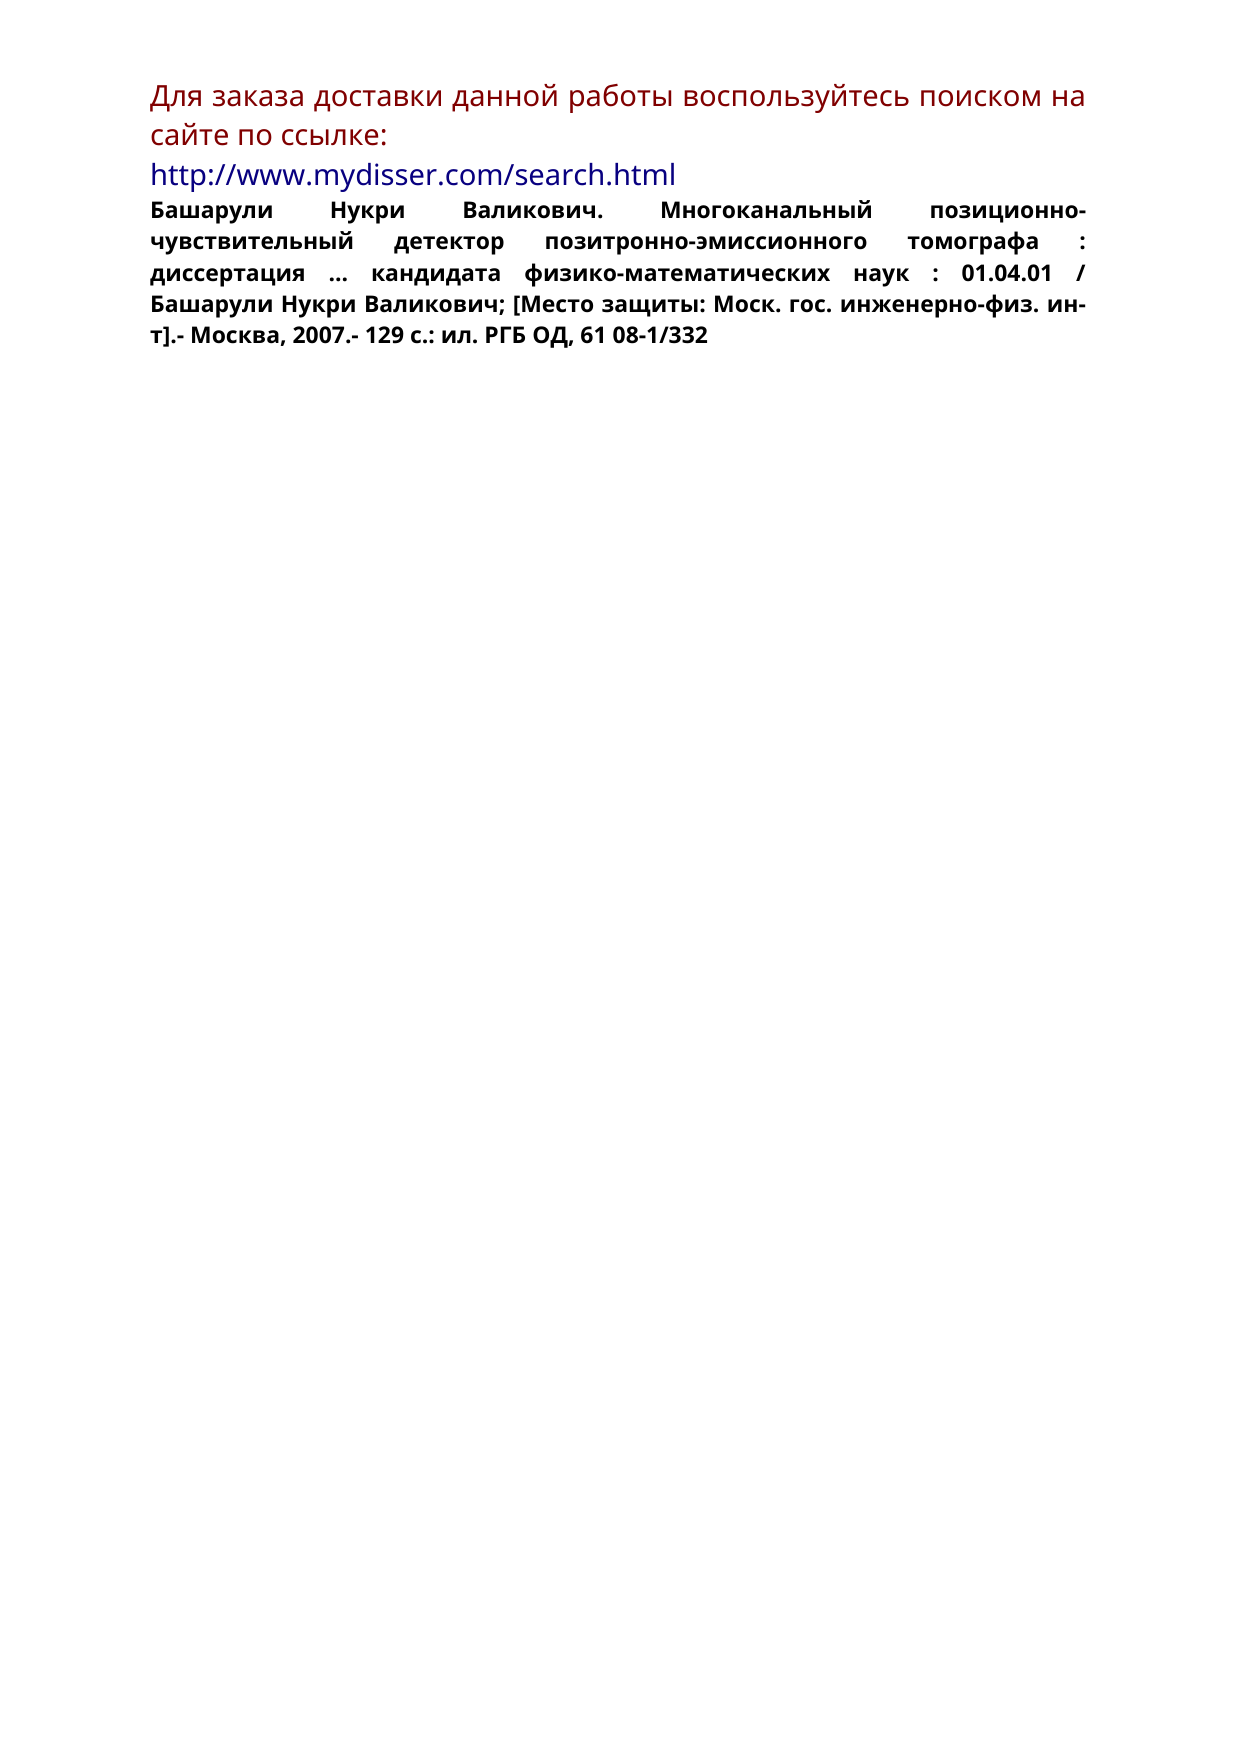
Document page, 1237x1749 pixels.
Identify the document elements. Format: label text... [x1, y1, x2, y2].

text Башарули Нукри Валикович. Многоканальный позиционно-чувствительный детектор позитронно-эмиссионного томографа : диссертация ... кандидата физико-математических наук : 01.04.01 / Башарули Нукри Валикович; [Место защиты: Моск. гос. инженерно-физ. ин-т].- Москва, 2007.- 129 с.: ил. РГБ ОД, 61 08-1/332 [150, 194, 1086, 350]
